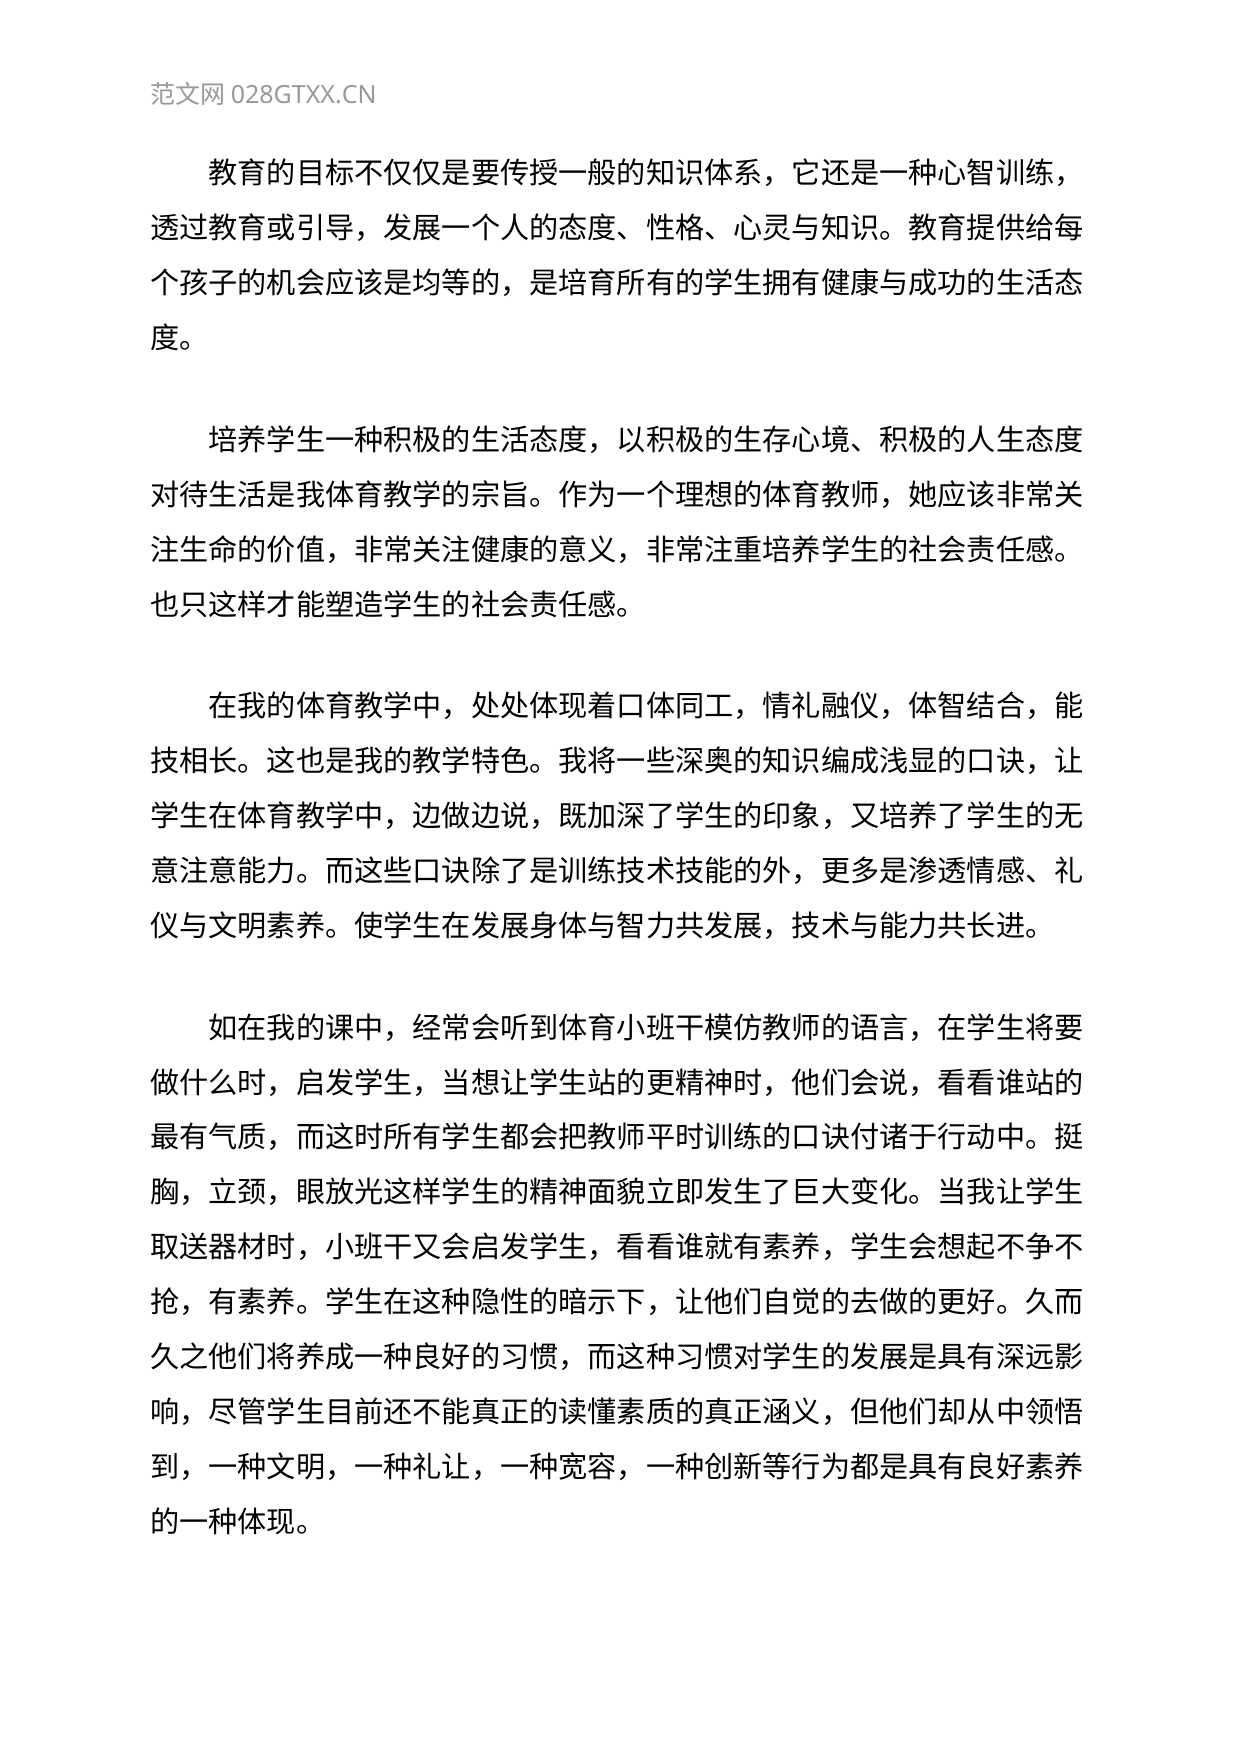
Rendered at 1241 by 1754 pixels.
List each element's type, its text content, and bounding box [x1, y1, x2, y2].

text 在我的体育教学中，处处体现着口体同工，情礼融仪，体智结合，能技相长。这也是我的教学特色。我将一些深奥的知识编成浅显的口诀，让学生在体育教学中，边做边说，既加深了学生的印象，又培养了学生的无意注意能力。而这些口诀除了是训练技术技能的外，更多是渗透情感、礼仪与文明素养。使学生在发展身体与智力共发展，技术与能力共长进。 [150, 683, 1090, 945]
text 如在我的课中，经常会听到体育小班干模仿教师的语言，在学生将要做什么时，启发学生，当想让学生站的更精神时，他们会说，看看谁站的最有气质，而这时所有学生都会把教师平时训练的口诀付诸于行动中。挺胸，立颈，眼放光这样学生的精神面貌立即发生了巨大变化。当我让学生取送器材时，小班干又会启发学生，看看谁就有素养，学生会想起不争不抢，有素养。学生在这种隐性的暗示下，让他们自觉的去做的更好。久而久之他们将养成一种良好的习惯，而这种习惯对学生的发展是具有深远影响，尽管学生目前还不能真正的读懂素质的真正涵义，但他们却从中领悟到，一种文明，一种礼让，一种宽容，一种创新等行为都是具有良好素养的一种体现。 [150, 1004, 1090, 1541]
text 教育的目标不仅仅是要传授一般的知识体系，它还是一种心智训练，透过教育或引导，发展一个人的态度、性格、心灵与知识。教育提供给每个孩子的机会应该是均等的，是培育所有的学生拥有健康与成功的生活态度。 [150, 150, 1090, 357]
text 培养学生一种积极的生活态度，以积极的生存心境、积极的人生态度对待生活是我体育教学的宗旨。作为一个理想的体育教师，她应该非常关注生命的价值，非常关注健康的意义，非常注重培养学生的社会责任感。也只这样才能塑造学生的社会责任感。 [150, 416, 1090, 623]
